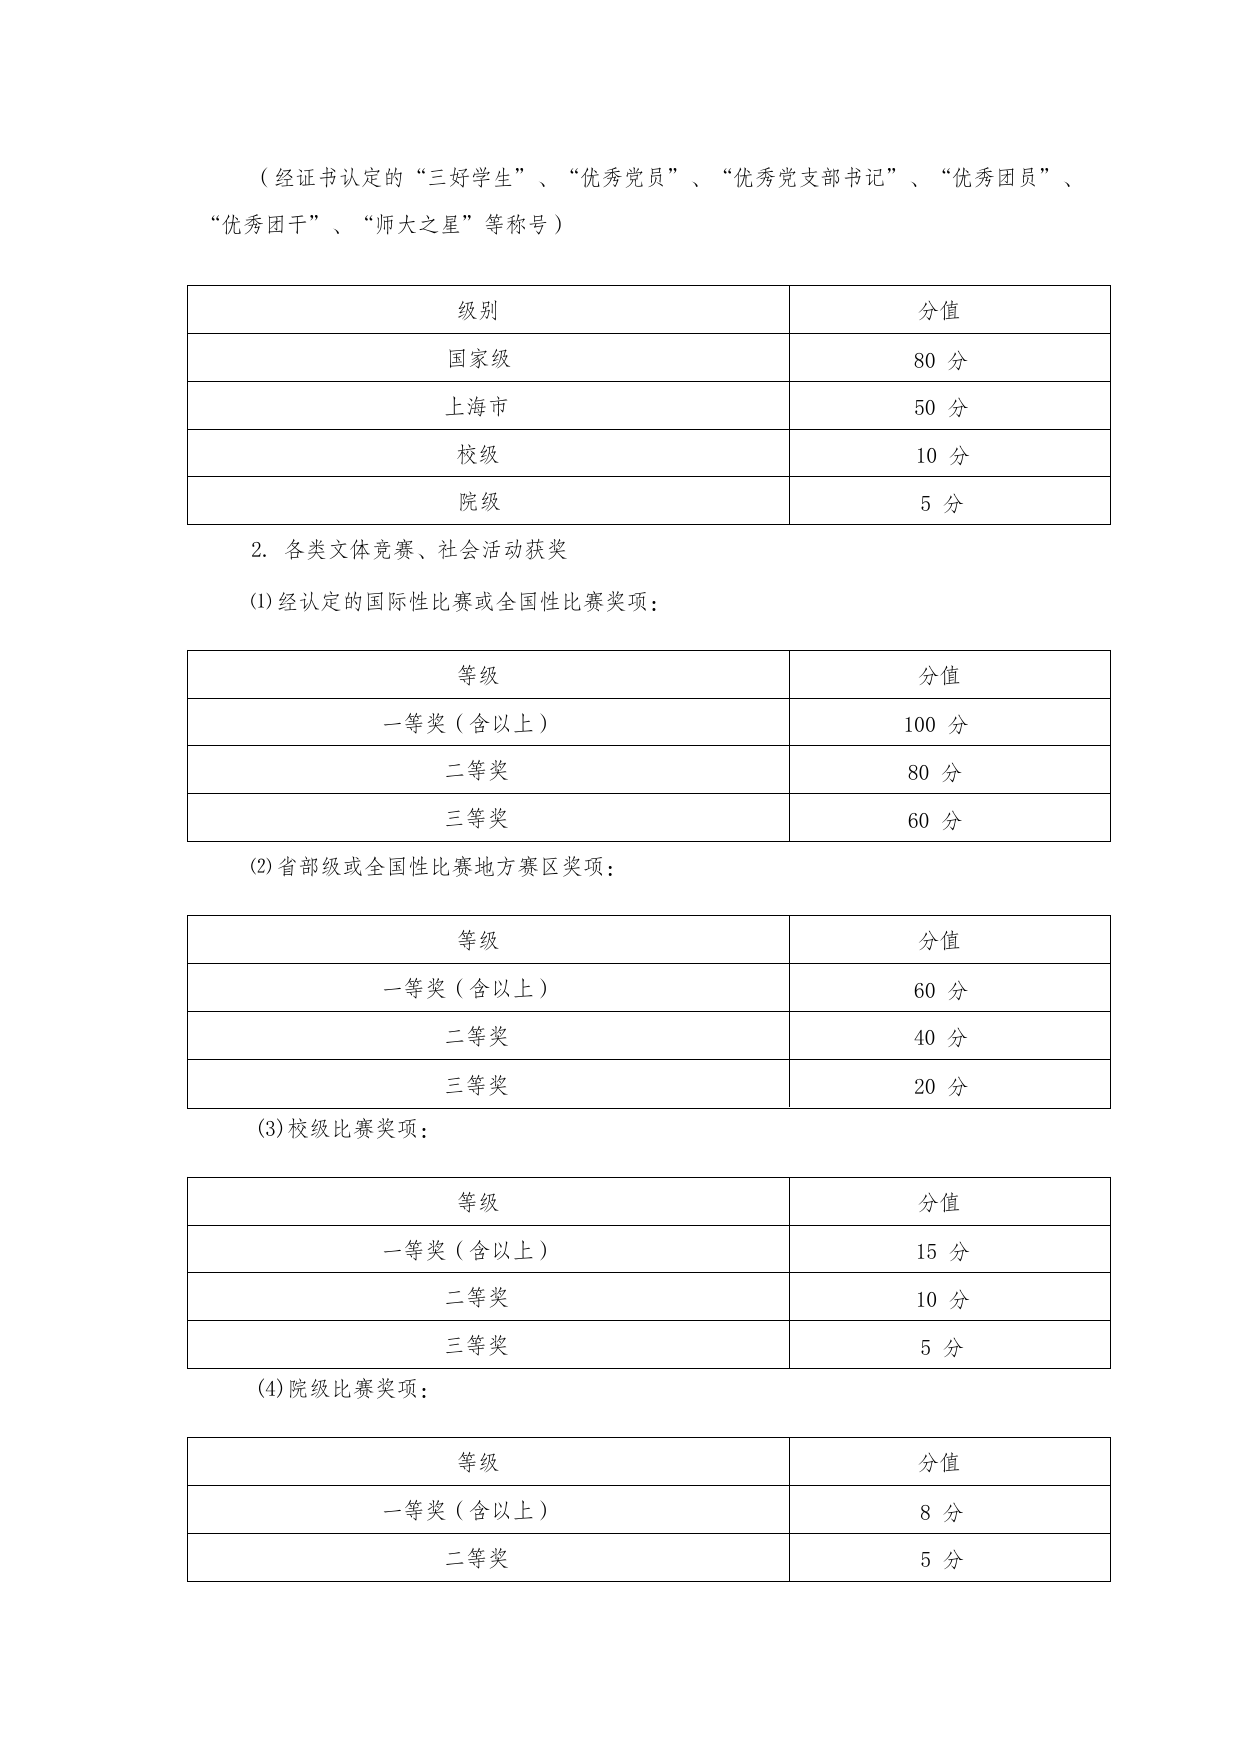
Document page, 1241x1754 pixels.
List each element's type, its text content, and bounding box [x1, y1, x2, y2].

text ⑴经认定的国际性比赛或全国性比赛奖项： [250, 585, 1053, 617]
table_cell 5 分 [790, 1534, 1110, 1581]
table_cell 一等奖（含以上） [188, 1486, 789, 1533]
table_header 分值 [790, 916, 1110, 963]
table_cell 院级 [188, 477, 789, 524]
table_cell 40 分 [790, 1012, 1110, 1059]
table_cell 三等奖 [188, 1321, 789, 1368]
table_cell 60 分 [790, 794, 1110, 841]
table_cell 5 分 [790, 1321, 1110, 1368]
text 2. 各类文体竞赛、社会活动获奖 [251, 533, 1053, 566]
table_cell 二等奖 [188, 1534, 789, 1581]
table_cell 上海市 [188, 382, 789, 428]
text （经证书认定的“三好学生”、“优秀党员”、“优秀党支部书记”、“优秀团员”、 “优秀团干”、“师大之星”等称号） [199, 162, 1085, 242]
table_cell 20 分 [790, 1060, 1110, 1107]
table_header 等级 [188, 1438, 789, 1485]
table_cell 60 分 [790, 964, 1110, 1011]
table_cell 三等奖 [188, 1060, 789, 1107]
table_cell 二等奖 [188, 1012, 789, 1059]
table_header 分值 [790, 1178, 1110, 1225]
table_cell 国家级 [188, 334, 789, 381]
table_cell 二等奖 [188, 1273, 789, 1320]
text ⑵省部级或全国性比赛地方赛区奖项： [250, 850, 1053, 882]
table_header 分值 [790, 1438, 1110, 1485]
table_cell 10 分 [790, 1273, 1110, 1320]
table_cell 校级 [188, 430, 789, 476]
table_cell 50 分 [790, 382, 1110, 428]
table_cell 80 分 [790, 746, 1110, 793]
table_cell 三等奖 [188, 794, 789, 841]
table_cell 一等奖（含以上） [188, 699, 789, 745]
table_cell 8 分 [790, 1486, 1110, 1533]
table_cell 一等奖（含以上） [188, 1226, 789, 1272]
table_header 等级 [188, 651, 789, 698]
table_cell 100 分 [790, 699, 1110, 745]
table_header 分值 [790, 651, 1110, 698]
table_cell 15 分 [790, 1226, 1110, 1272]
table_cell 5 分 [790, 477, 1110, 524]
table_cell 10 分 [790, 430, 1110, 476]
table_header 级别 [188, 286, 789, 333]
table_cell 一等奖（含以上） [188, 964, 789, 1011]
table_header 等级 [188, 916, 789, 963]
table_header 等级 [188, 1178, 789, 1225]
text (3)校级比赛奖项： [254, 1112, 1053, 1144]
table_header 分值 [790, 286, 1110, 333]
text (4)院级比赛奖项： [254, 1372, 1053, 1405]
table_cell 80 分 [790, 334, 1110, 381]
table_cell 二等奖 [188, 746, 789, 793]
